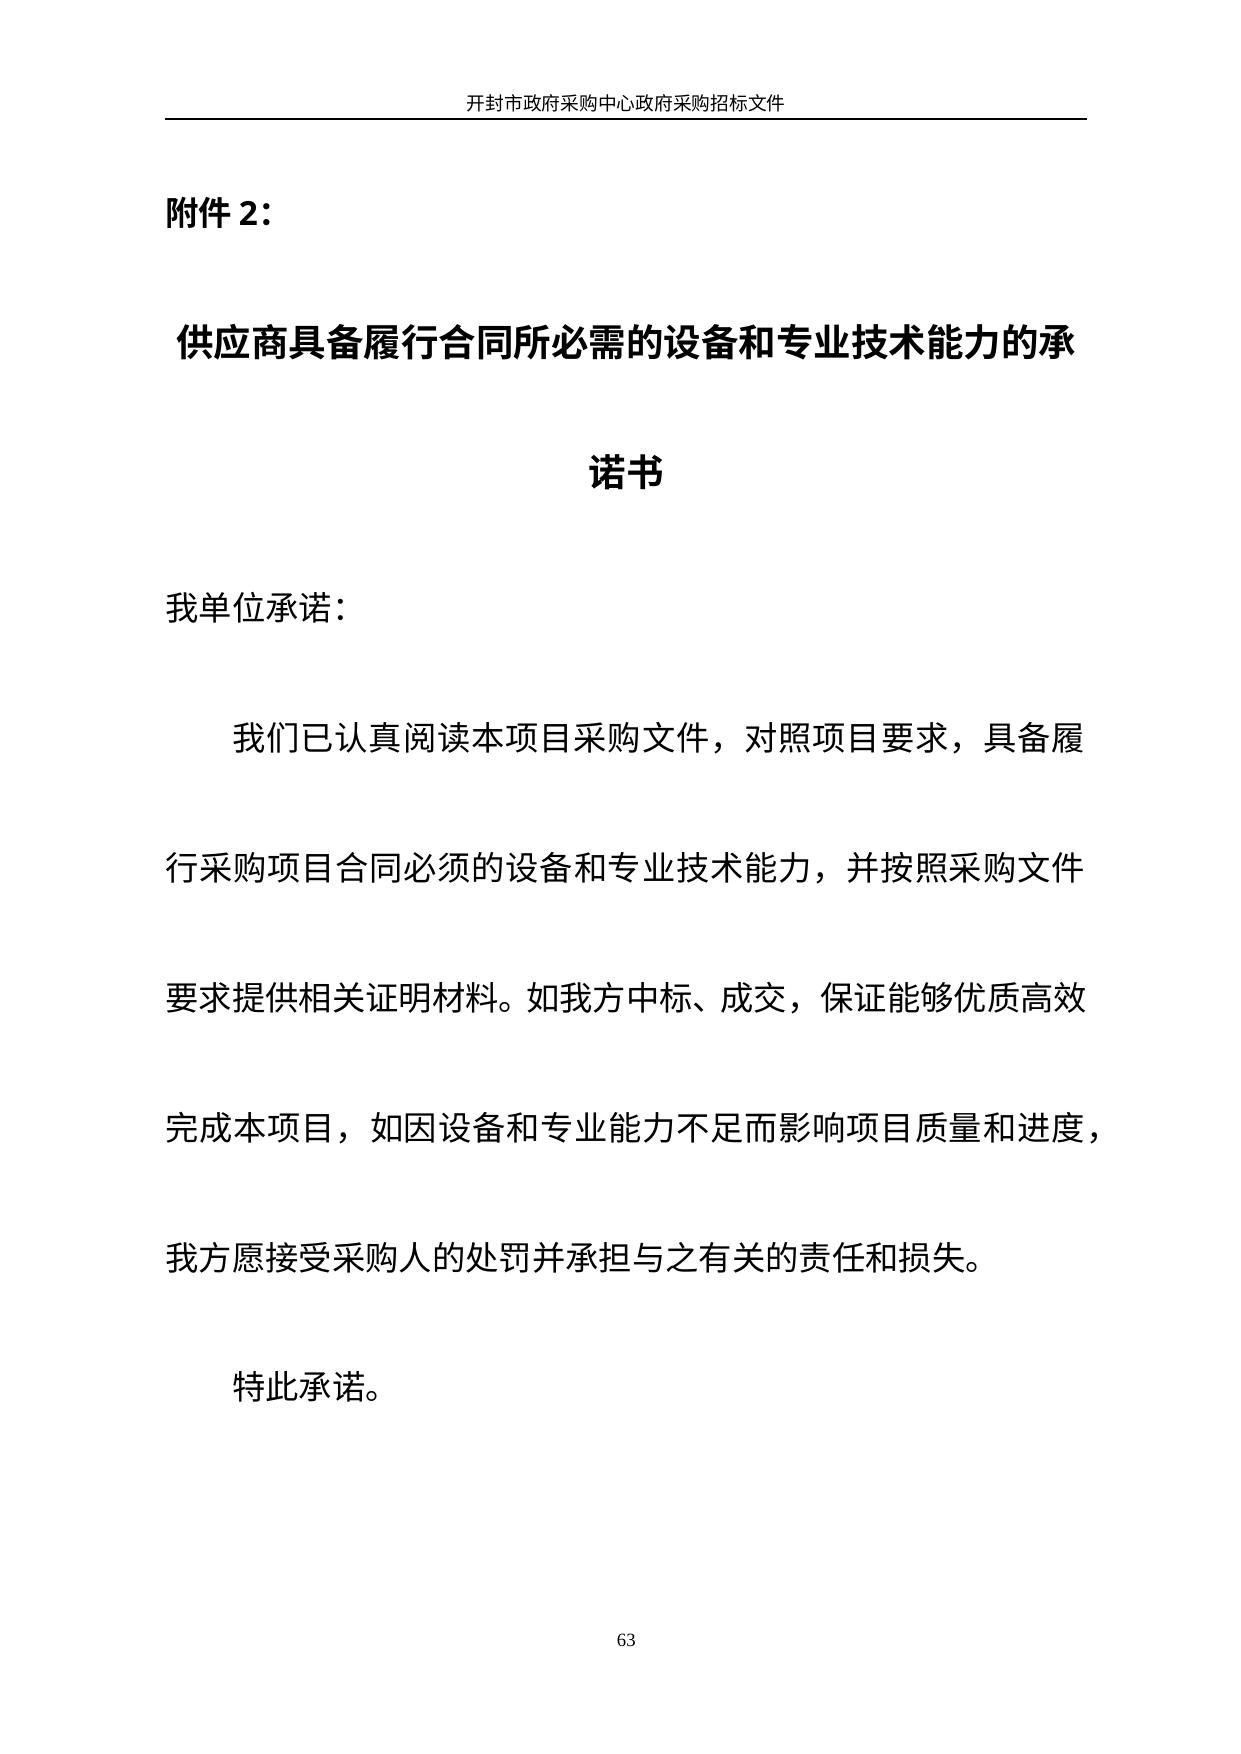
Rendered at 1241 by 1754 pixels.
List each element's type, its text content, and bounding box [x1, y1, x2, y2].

text 我单位承诺： [165, 573, 1087, 638]
text 我们已认真阅读本项目采购文件，对照项目要求，具备履行采购项目合同必须的设备和专业技术能力，并按照采购文件要求提供相关证明材料。如我方中标、成交，保证能够优质高效完成本项目，如因设备和专业能力不足而影响项目质量和进度，我方愿接受采购人的处罚并承担与之有关的责任和损失。 [165, 703, 1087, 1288]
text 附件2： [165, 178, 1087, 243]
text 特此承诺。 [165, 1352, 1087, 1417]
text 供应商具备履行合同所必需的设备和专业技术能力的承诺书 [165, 308, 1087, 503]
